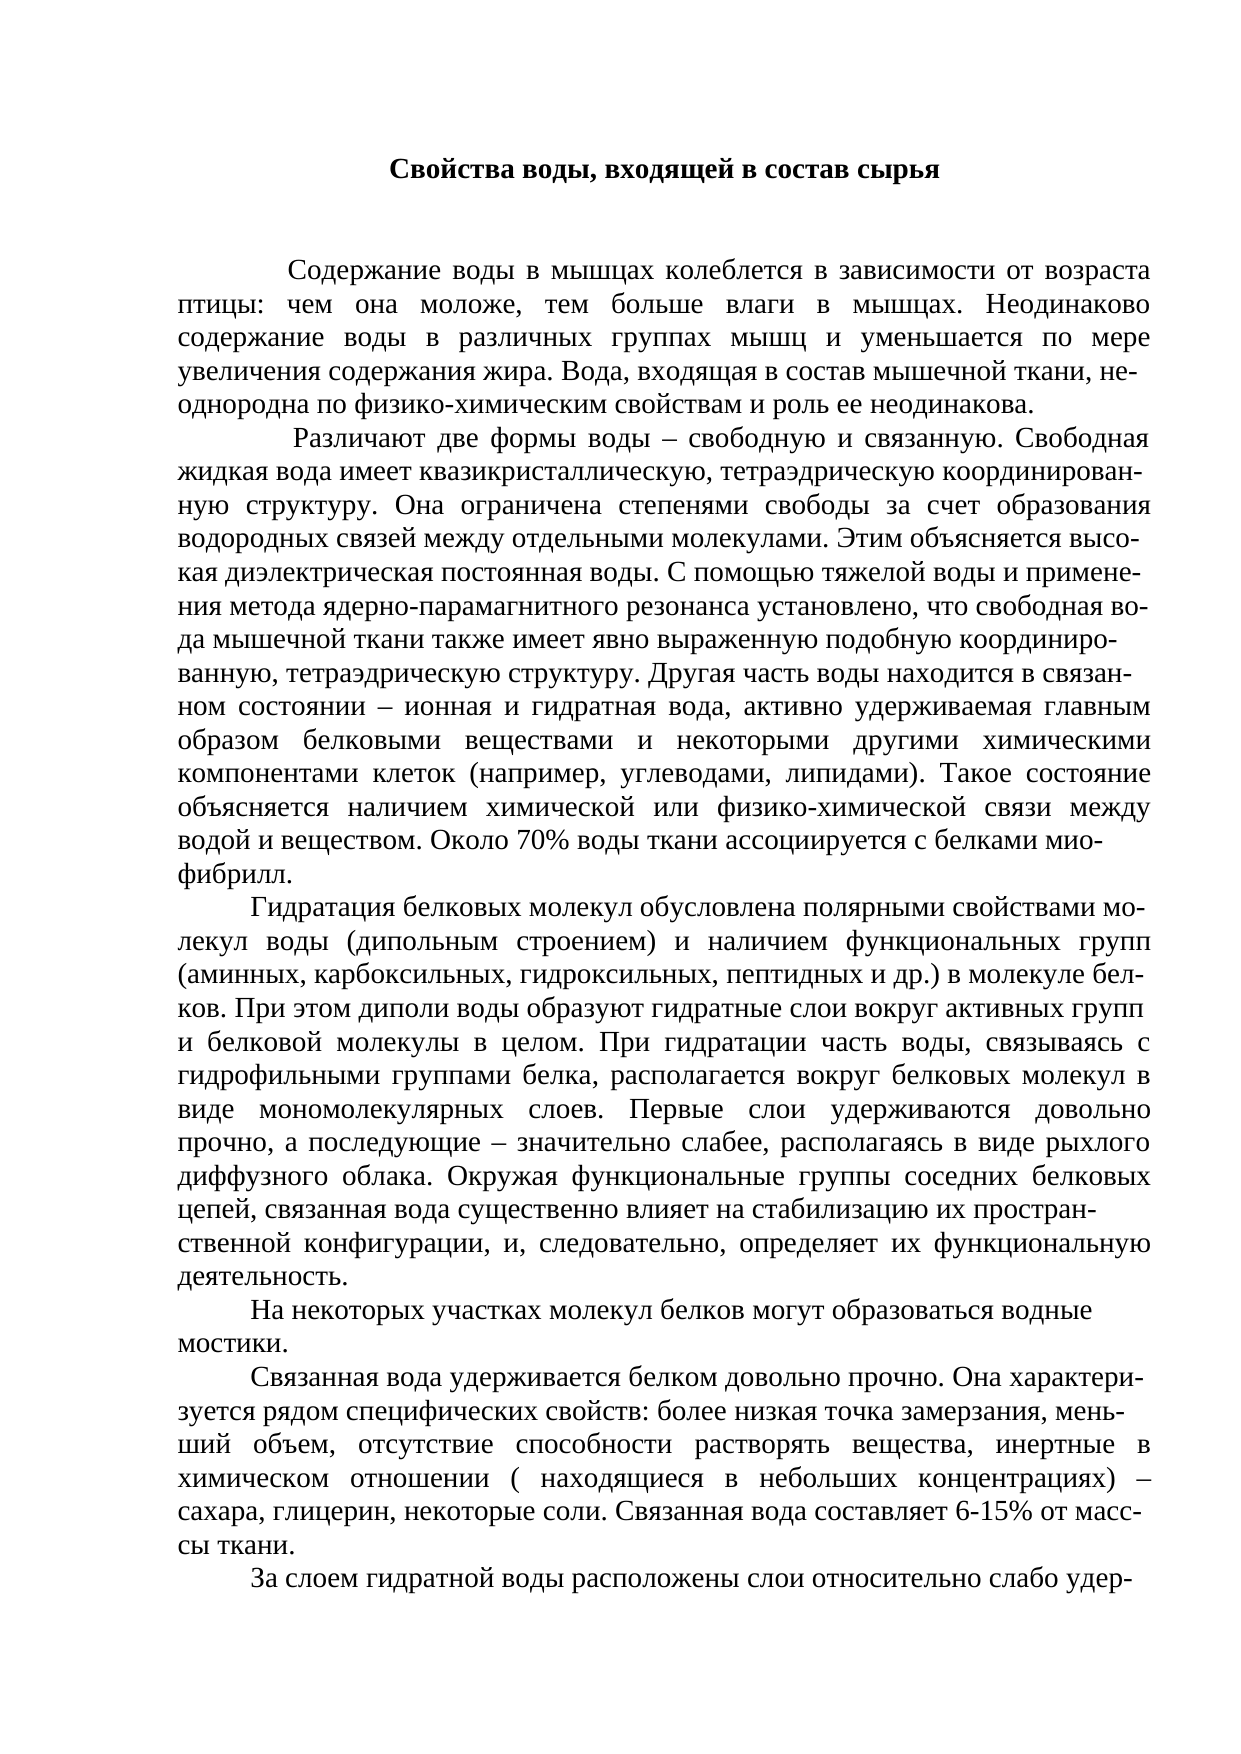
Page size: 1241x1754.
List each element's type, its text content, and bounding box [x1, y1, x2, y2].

text ную структуру. Она ограничена степенями свободы за счет образования водородных связей между отдельными молекулами. Этим объясняется высо- [177, 487, 1152, 554]
text Различают две формы воды – свободную и связанную. Свободная жидкая вода имеет квазикристаллическую, тетраэдрическую координирован- [177, 420, 1152, 487]
text ном состоянии – ионная и гидратная вода, активно удерживаемая главным образом белковыми веществами и некоторыми другими химическими компонентами клеток (например, углеводами, липидами). Такое состояние объясняется наличием химической или физико-химической связи между водой и веществом. Около 70% воды ткани ассоциируется с белками мио- [177, 688, 1152, 856]
text За слоем гидратной воды расположены слои относительно слабо удер- [177, 1560, 1152, 1594]
text ственной конфигурации, и, следовательно, определяет их функциональную деятельность. [177, 1225, 1152, 1292]
text и белковой молекулы в целом. При гидратации часть воды, связываясь с гидрофильными группами белка, располагается вокруг белковых молекул в виде мономолекулярных слоев. Первые слои удерживаются довольно прочно, а последующие – значительно слабее, располагаясь в виде рыхлого диффузного облака. Окружая функциональные группы соседних белковых цепей, связанная вода существенно влияет на стабилизацию их простран- [177, 1024, 1152, 1225]
text ванную, тетраэдрическую структуру. Другая часть воды находится в связан- [177, 655, 1152, 688]
text На некоторых участках молекул белков могут образоваться водные мостики. [177, 1292, 1152, 1359]
text лекул воды (дипольным строением) и наличием функциональных групп (аминных, карбоксильных, гидроксильных, пептидных и др.) в молекуле бел- [177, 923, 1152, 990]
text Свойства воды, входящей в состав сырья [177, 152, 1152, 185]
text Содержание воды в мышцах колеблется в зависимости от возраста птицы: чем она моложе, тем больше влаги в мышцах. Неодинаково содержание воды в различных группах мышц и уменьшается по мере увеличения содержания жира. Вода, входящая в состав мышечной ткани, не- [177, 252, 1152, 386]
text зуется рядом специфических свойств: более низкая точка замерзания, мень- [177, 1393, 1152, 1426]
text сы ткани. [177, 1527, 1152, 1560]
text фибрилл. [177, 856, 1152, 889]
text ший объем, отсутствие способности растворять вещества, инертные в химическом отношении ( находящиеся в небольших концентрациях) – сахара, глицерин, некоторые соли. Связанная вода составляет 6-15% от масс- [177, 1426, 1152, 1527]
text однородна по физико-химическим свойствам и роль ее неодинакова. [177, 386, 1152, 420]
text да мышечной ткани также имеет явно выраженную подобную координиро- [177, 621, 1152, 655]
text ков. При этом диполи воды образуют гидратные слои вокруг активных групп [177, 990, 1152, 1024]
text ния метода ядерно-парамагнитного резонанса установлено, что свободная во- [177, 588, 1152, 621]
text кая диэлектрическая постоянная воды. С помощью тяжелой воды и примене- [177, 554, 1152, 588]
text Гидратация белковых молекул обусловлена полярными свойствами мо- [177, 889, 1152, 923]
text Связанная вода удерживается белком довольно прочно. Она характери- [177, 1359, 1152, 1393]
